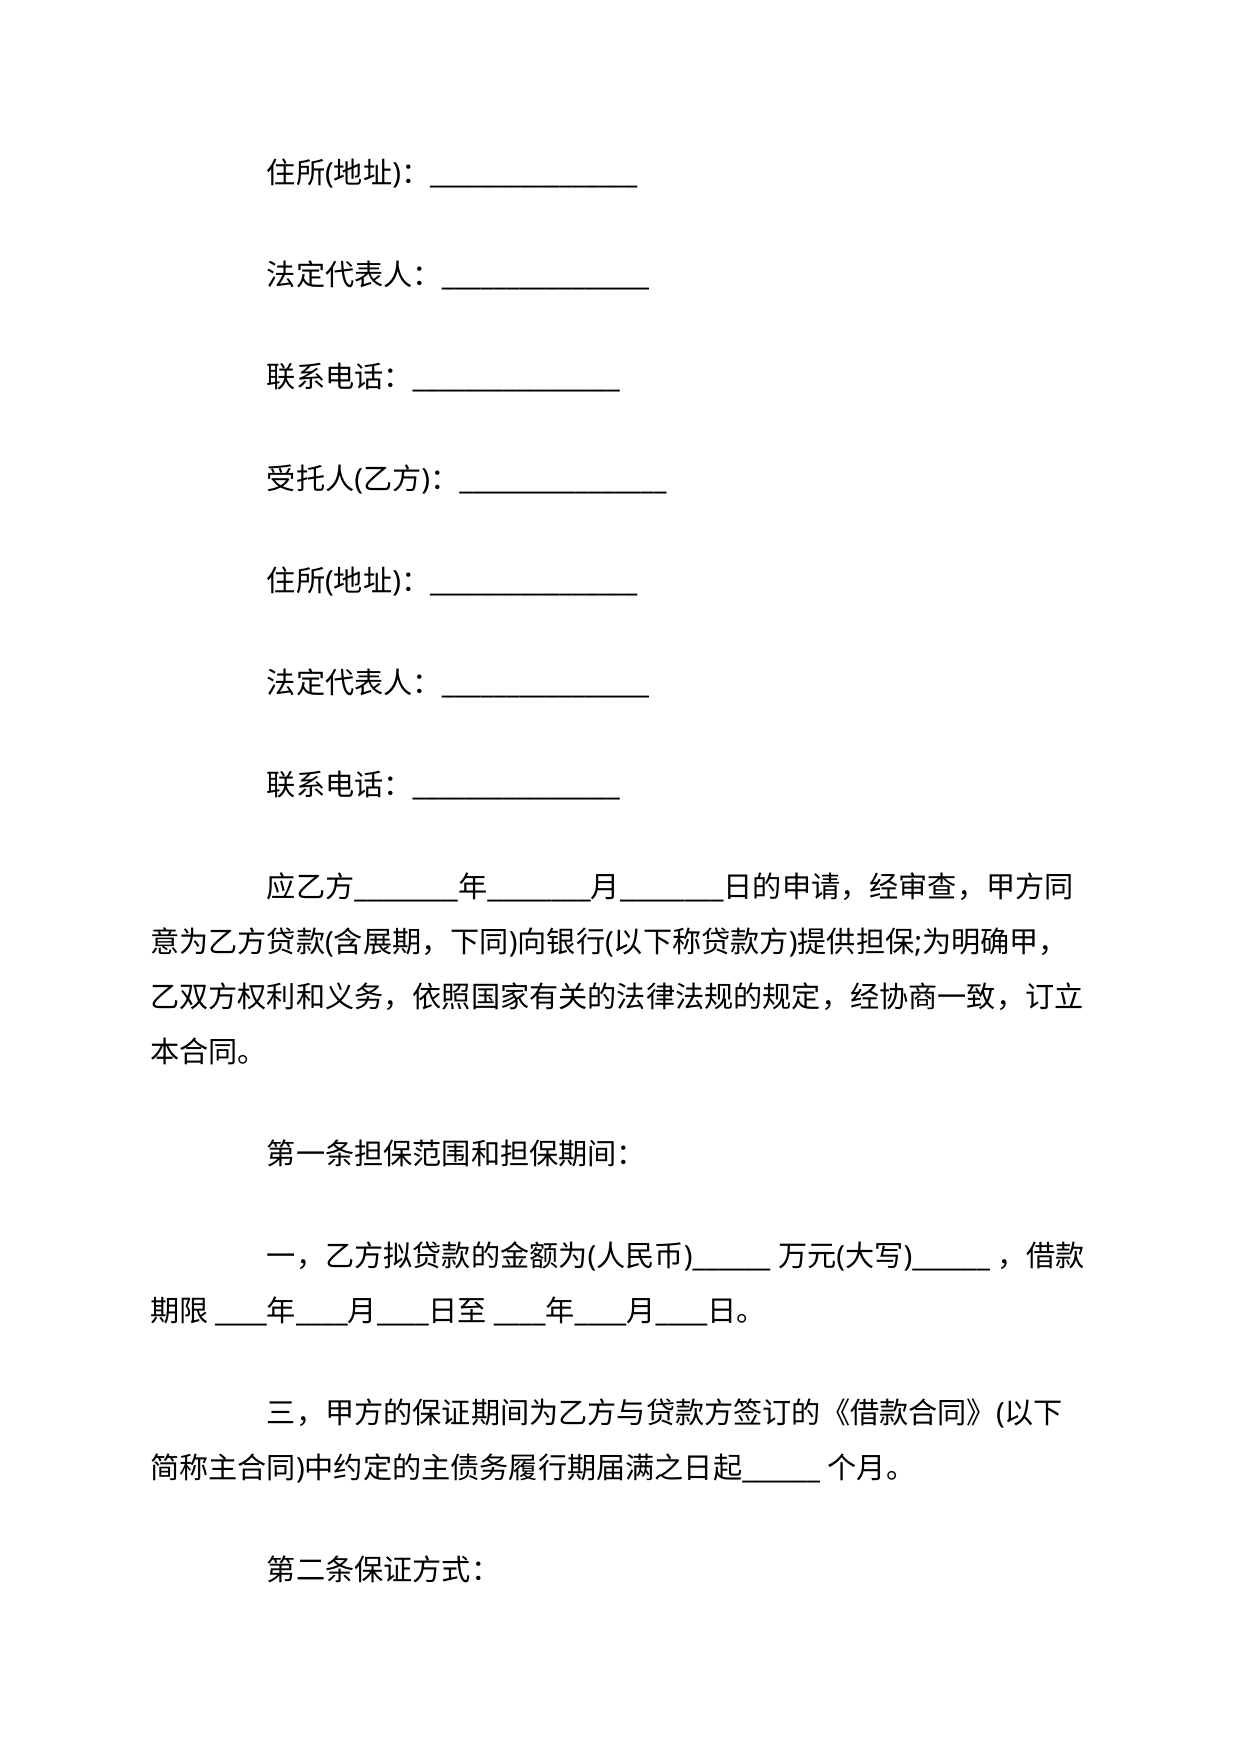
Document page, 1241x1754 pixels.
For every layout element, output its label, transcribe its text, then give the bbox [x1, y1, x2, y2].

text 一，乙方拟贷款的金额为(人民币)______ 万元(大写)______ ，借款期限 ____年____月____日至 ____年____月____日。 [150, 1232, 1090, 1330]
text 住所(地址)：________________ [150, 558, 1090, 600]
text 住所(地址)：________________ [150, 150, 1090, 192]
text 第一条担保范围和担保期间： [150, 1131, 1090, 1173]
text 应乙方________年________月________日的申请，经审查，甲方同意为乙方贷款(含展期，下同)向银行(以下称贷款方)提供担保;为明确甲，乙双方权利和义务，依照国家有关的法律法规的规定，经协商一致，订立本合同。 [150, 864, 1090, 1071]
text 法定代表人：________________ [150, 252, 1090, 294]
text 第二条保证方式： [150, 1546, 1090, 1588]
text 三，甲方的保证期间为乙方与贷款方签订的《借款合同》(以下简称主合同)中约定的主债务履行期届满之日起______ 个月。 [150, 1389, 1090, 1487]
text 联系电话：________________ [150, 354, 1090, 396]
text 法定代表人：________________ [150, 660, 1090, 702]
text 联系电话：________________ [150, 762, 1090, 804]
text 受托人(乙方)：________________ [150, 456, 1090, 498]
